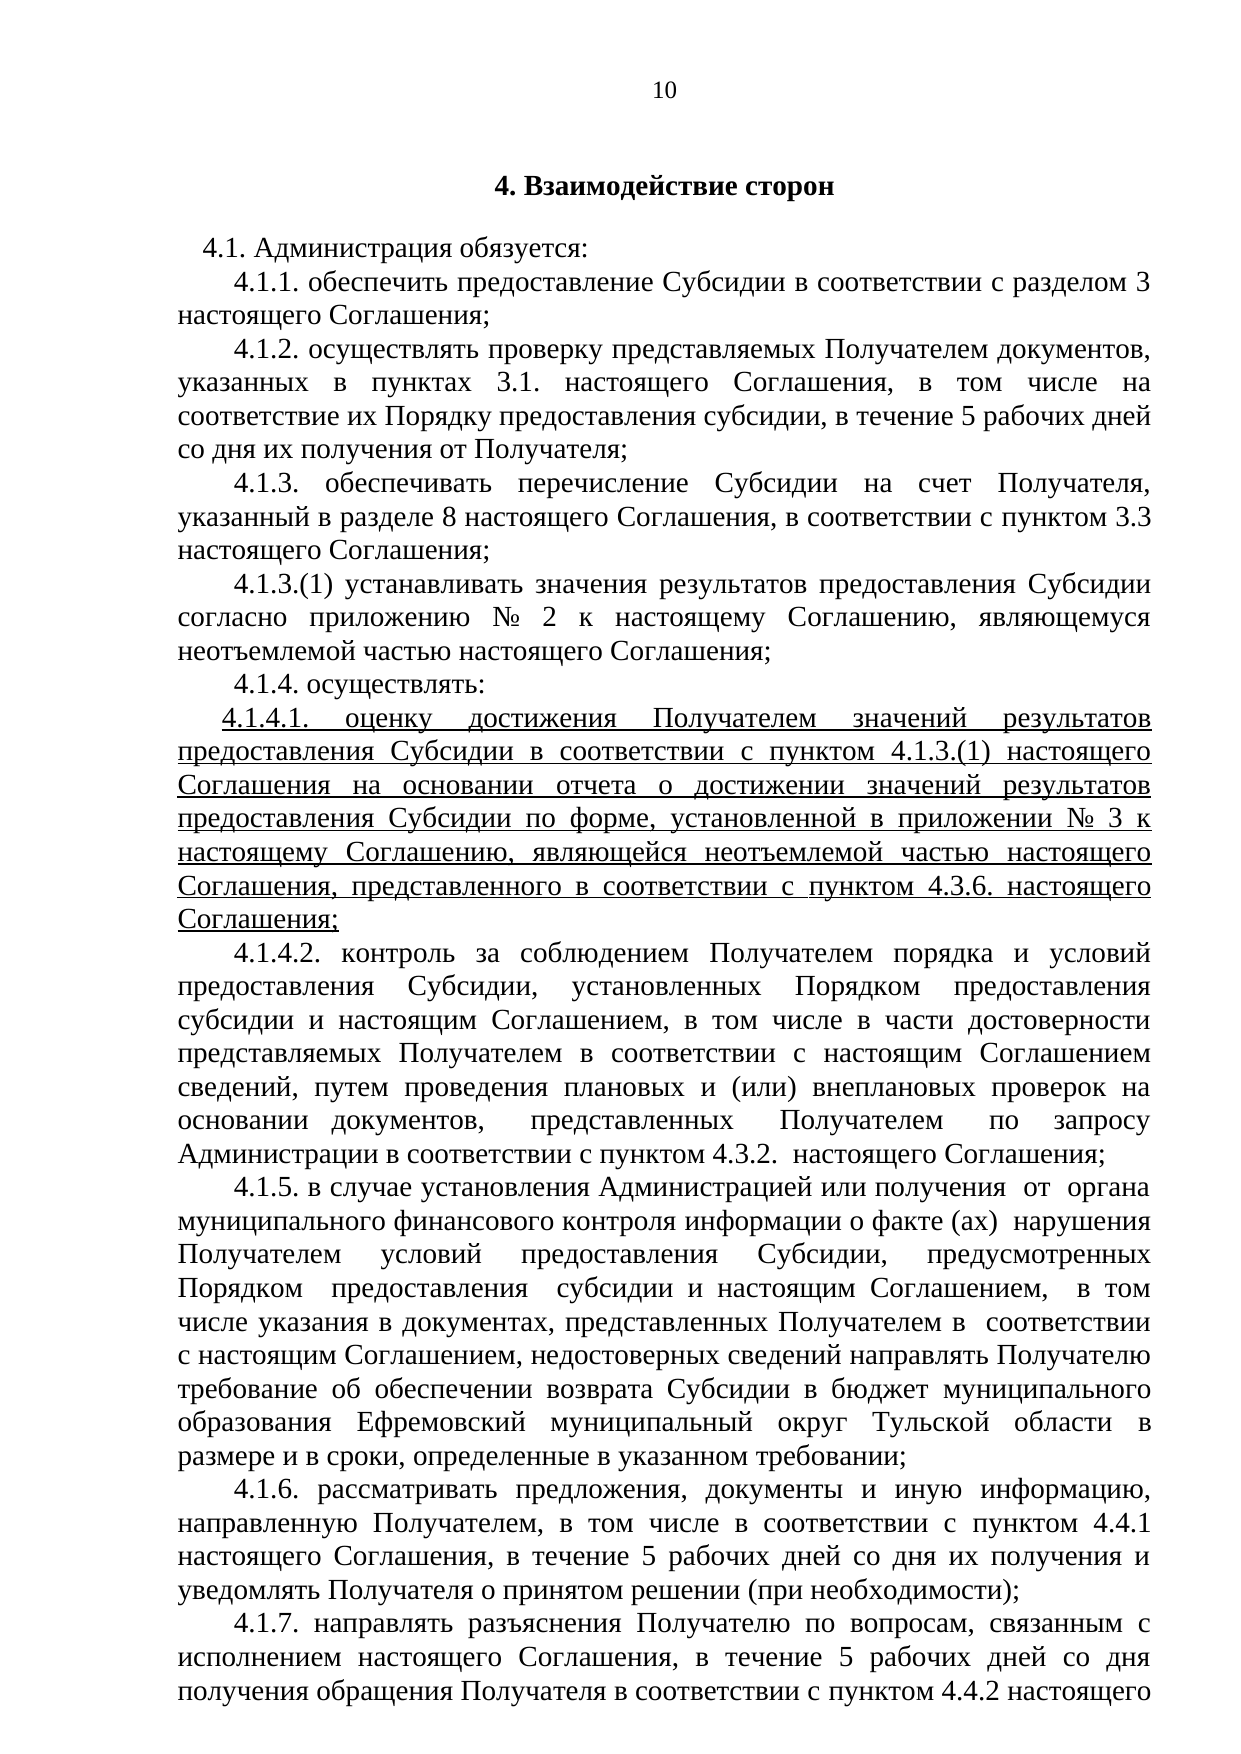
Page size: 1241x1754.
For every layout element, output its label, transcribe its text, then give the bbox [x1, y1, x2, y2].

text 4.1.5. в случае установления Администрацией или получения от органа муниципального финансового контроля информации о факте (ах) нарушения Получателем условий предоставления Субсидии, предусмотренных Порядком предоставления субсидии и настоящим Соглашением, в том числе указания в документах, представленных Получателем в соответствии с настоящим Соглашением, недостоверных сведений направлять Получателю требование об обеспечении возврата Субсидии в бюджет муниципального образования Ефремовский муниципальный округ Тульской области в размере и в сроки, определенные в указанном требовании; [177, 1169, 1152, 1471]
subtitle 4.1.3.(1) устанавливать значения результатов предоставления Субсидии согласно приложению № 2 к настоящему Соглашению, являющемуся неотъемлемой частью настоящего Соглашения; [177, 566, 1152, 666]
text 4.1.4. осуществлять: [177, 666, 1152, 700]
subtitle 4.1.4.1. оценку достижения Получателем значений результатов предоставления Субсидии в соответствии с пунктом 4.1.3.(1) настоящего Соглашения на основании отчета о достижении значений результатов предоставления Субсидии по форме, установленной в приложении № 3 к настоящему Соглашению, являющейся неотъемлемой частью настоящего Соглашения, представленного в соответствии с пунктом 4.3.6. настоящего Соглашения; [177, 831, 1152, 863]
text 4.1. Администрация обязуется: [177, 230, 1152, 264]
text 4.1.1. обеспечить предоставление Субсидии в соответствии с разделом 3 настоящего Соглашения; [177, 264, 1152, 331]
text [177, 1606, 1152, 1706]
text 4.1.2. осуществлять проверку представляемых Получателем документов, указанных в пунктах 3.1. настоящего Соглашения, в том числе на соответствие их Порядку предоставления субсидии, в течение 5 рабочих дней со дня их получения от Получателя; [177, 331, 1152, 465]
subtitle 4.1.4.1. оценку достижения Получателем значений результатов предоставления Субсидии в соответствии с пунктом 4.1.3.(1) настоящего Соглашения на основании отчета о достижении значений результатов предоставления Субсидии по форме, установленной в приложении № 3 к настоящему Соглашению, являющейся неотъемлемой частью настоящего Соглашения, представленного в соответствии с пунктом 4.3.6. настоящего Соглашения; [177, 764, 1152, 830]
text 4.1.4.2. контроль за соблюдением Получателем порядка и условий предоставления Субсидии, установленных Порядком предоставления субсидии и настоящим Соглашением, в том числе в части достоверности представляемых Получателем в соответствии с настоящим Соглашением сведений, путем проведения плановых и (или) внеплановых проверок на основании документов, представленных Получателем по запросу Администрации в соответствии с 2. настоящего Соглашения; [177, 935, 1152, 1169]
subtitle 4.1.4.1. оценку достижения Получателем значений результатов предоставления Субсидии в соответствии с пунктом 4.1.3.(1) настоящего Соглашения на основании отчета о достижении значений результатов предоставления Субсидии по форме, установленной в приложении № 3 к настоящему Соглашению, являющейся неотъемлемой частью настоящего Соглашения, представленного в соответствии с пунктом 4.3.6. настоящего Соглашения; [177, 864, 1152, 935]
text 4.1.3. обеспечивать перечисление Субсидии на счет Получателя, указанный в разделе 8 настоящего Соглашения, в соответствии с пунктом 3.3 настоящего Соглашения; [177, 465, 1152, 566]
text 4.1.6. рассматривать предложения, документы и иную информацию, направленную Получателем, в том числе в соответствии с пунктом 4.4.1 настоящего Соглашения, в течение 5 рабочих дней со дня их получения и уведомлять Получателя о принятом решении (при необходимости); [177, 1471, 1152, 1606]
subtitle 4.1.4.1. оценку достижения Получателем значений результатов предоставления Субсидии в соответствии с пунктом 4.1.3.(1) настоящего Соглашения на основании отчета о достижении значений результатов предоставления Субсидии по форме, установленной в приложении № 3 к настоящему Соглашению, являющейся неотъемлемой частью настоящего Соглашения, представленного в соответствии с пунктом 4.3.6. настоящего Соглашения; [177, 700, 1152, 763]
text 4. Взаимодействие сторон [177, 168, 1152, 202]
